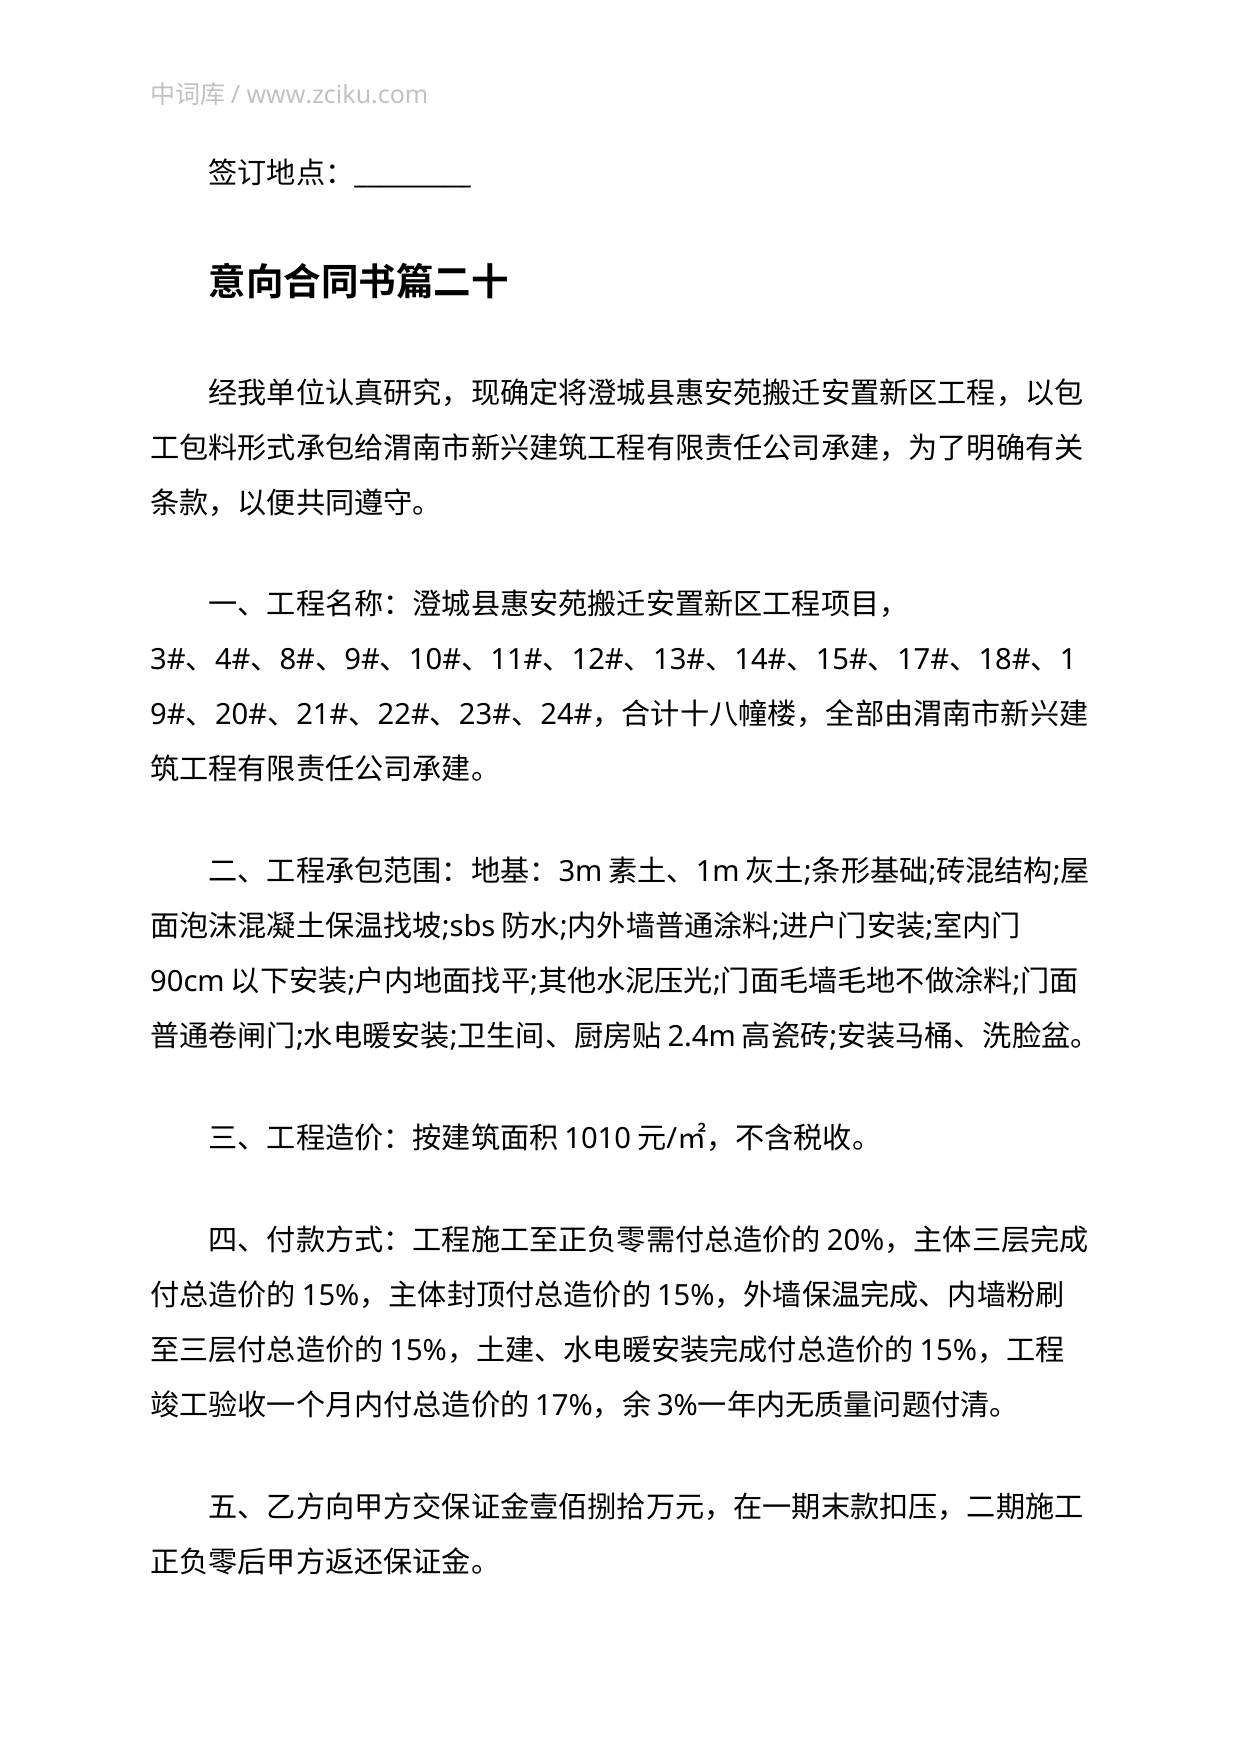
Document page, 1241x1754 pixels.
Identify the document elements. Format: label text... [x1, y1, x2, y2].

text 二、工程承包范围：地基：3m素土、1m灰土;条形基础;砖混结构;屋面泡沫混凝土保温找坡;sbs防水;内外墙普通涂料;进户门安装;室内门90cm以下安装;户内地面找平;其他水泥压光;门面毛墙毛地不做涂料;门面普通卷闸门;水电暖安装;卫生间、厨房贴2.4m高瓷砖;安装马桶、洗脸盆。 [150, 848, 1090, 1055]
text 一、工程名称：澄城县惠安苑搬迁安置新区工程项目，3#、4#、8#、9#、10#、11#、12#、13#、14#、15#、17#、18#、19#、20#、21#、22#、23#、24#，合计十八幢楼，全部由渭南市新兴建筑工程有限责任公司承建。 [150, 581, 1090, 788]
text 经我单位认真研究，现确定将澄城县惠安苑搬迁安置新区工程，以包工包料形式承包给渭南市新兴建筑工程有限责任公司承建，为了明确有关条款，以便共同遵守。 [150, 369, 1090, 521]
text 五、乙方向甲方交保证金壹佰捌拾万元，在一期末款扣压，二期施工正负零后甲方返还保证金。 [150, 1483, 1090, 1581]
text 四、付款方式：工程施工至正负零需付总造价的20%，主体三层完成付总造价的15%，主体封顶付总造价的15%，外墙保温完成、内墙粉刷至三层付总造价的15%，土建、水电暖安装完成付总造价的15%，工程竣工验收一个月内付总造价的17%，余3%一年内无质量问题付清。 [150, 1217, 1090, 1424]
text 签订地点：_________ [150, 150, 1090, 192]
text 意向合同书篇二十 [150, 252, 1090, 306]
text 三、工程造价：按建筑面积1010元/㎡，不含税收。 [150, 1114, 1090, 1157]
